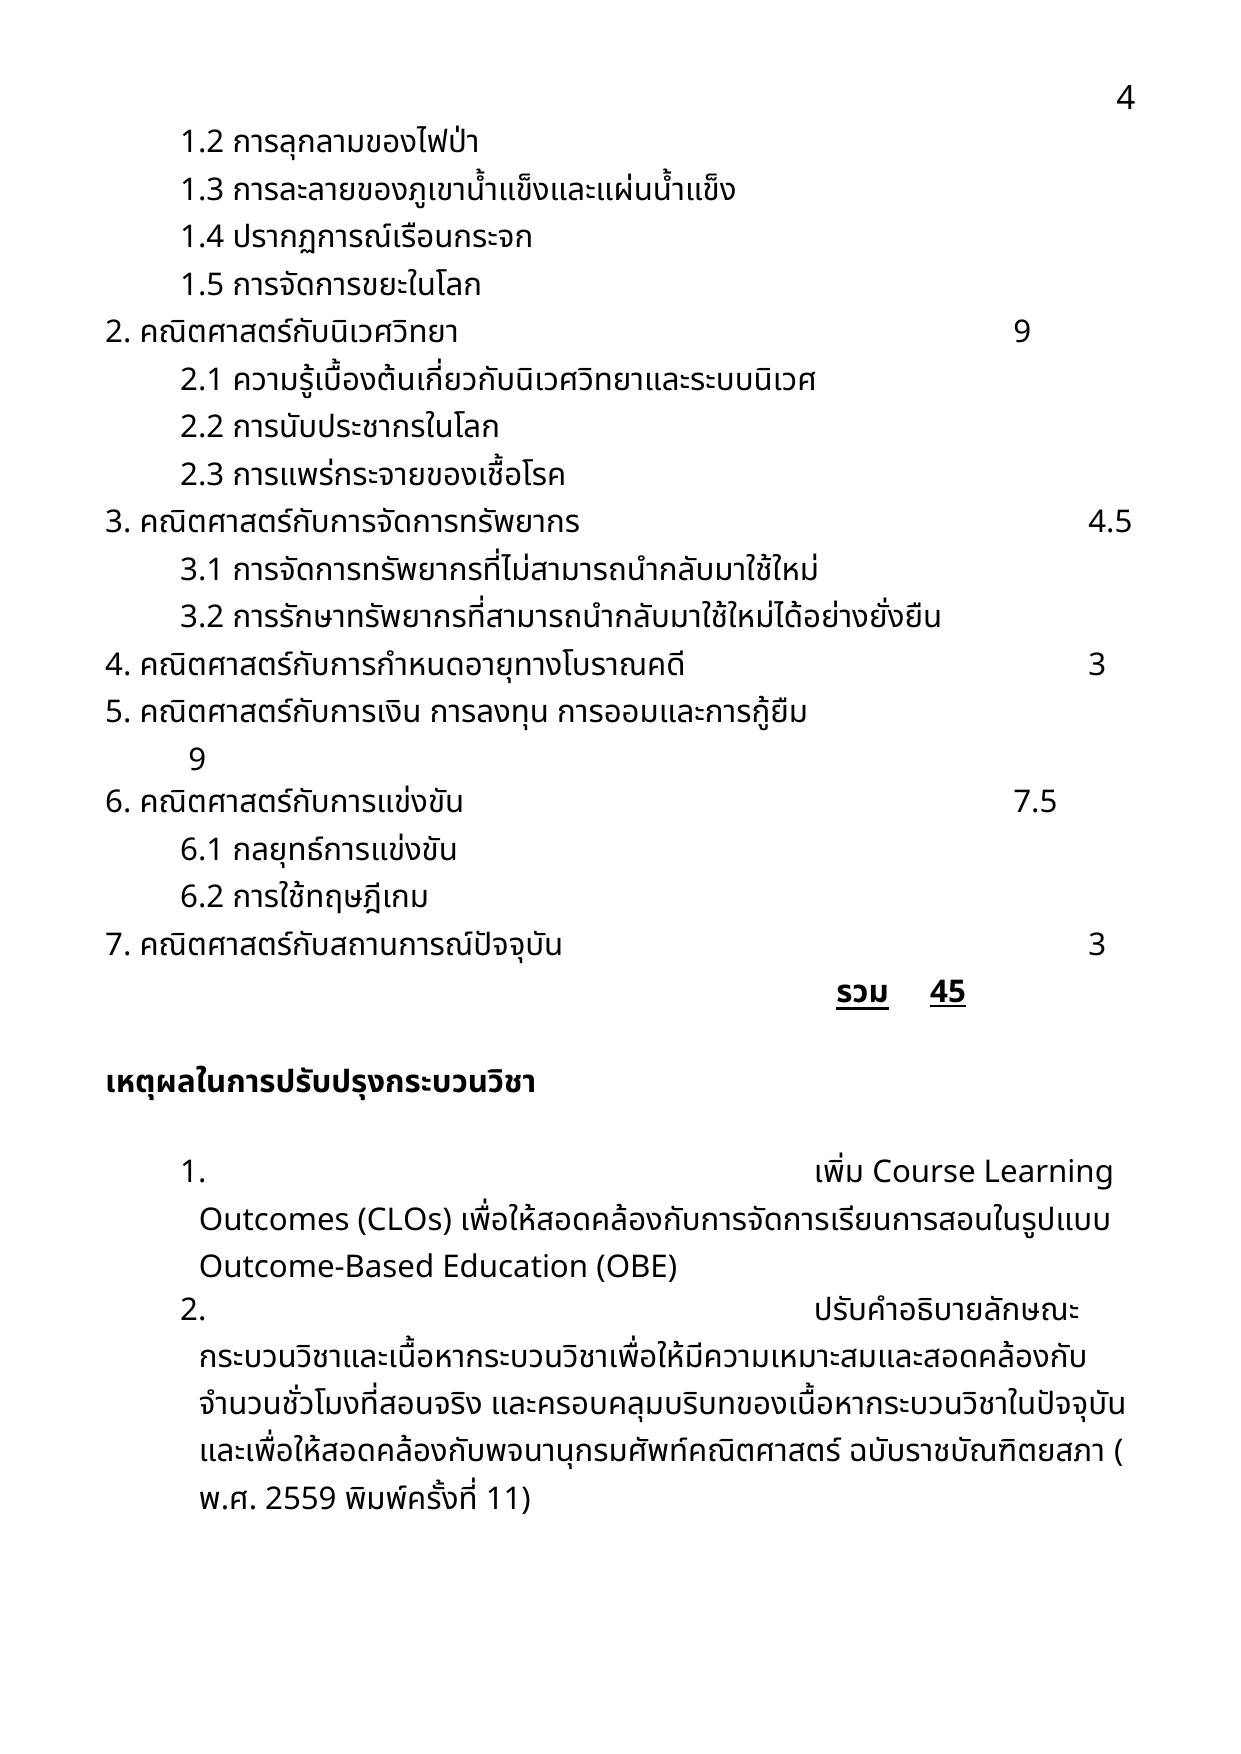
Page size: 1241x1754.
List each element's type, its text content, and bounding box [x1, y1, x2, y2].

text 3. คณิตศาสตร์กับการจัดการทรัพยากร 4.5 [105, 499, 1135, 546]
text 6. คณิตศาสตร์กับการแข่งขัน 7.5 [105, 779, 1135, 827]
text 2. ปรับคำอธิบายลักษณะกระบวนวิชาและเนื้อหากระบวนวิชาเพื่อให้มีความเหมาะสมและสอดคล้องกับจำนวนชั่วโมงที่สอนจริง และครอบคลุมบริบทของเนื้อหากระบวนวิชาในปัจจุบัน และเพื่อให้สอดคล้องกับพจนานุกรมศัพท์คณิตศาสตร์ ฉบับราชบัณฑิตยสภา (พ.ศ. 2559 พิมพ์ครั้งที่ 11) [180, 1287, 1132, 1523]
text 7. คณิตศาสตร์กับสถานการณ์ปัจจุบัน 3 [105, 922, 1135, 969]
text 5. คณิตศาสตร์กับการเงิน การลงทุน การออมและการกู้ยืม 9 [105, 689, 1135, 779]
text 1.4 ปรากฏการณ์เรือนกระจก [105, 214, 1135, 261]
text 1. เพิ่ม Course Learning Outcomes (CLOs) เพื่อให้สอดคล้องกับการจัดการเรียนการสอนในรูปแบบ Outcome-Based Education (OBE) [180, 1149, 1132, 1287]
text รวม 45 [555, 969, 1135, 1017]
text 1.5 การจัดการขยะในโลก [105, 261, 1135, 309]
text 2.3 การแพร่กระจายของเชื้อโรค [105, 451, 1135, 499]
text 6.1 กลยุทธ์การแข่งขัน [105, 827, 1135, 874]
text 2.2 การนับประชากรในโลก [105, 404, 1135, 451]
text 1.2 การลุกลามของไฟป่า [105, 119, 1135, 166]
text 3.2 การรักษาทรัพยากรที่สามารถนำกลับมาใช้ใหม่ได้อย่างยั่งยืน [105, 594, 1135, 641]
text เหตุผลในการปรับปรุงกระบวนวิชา [105, 1059, 1132, 1106]
text 4. คณิตศาสตร์กับการกำหนดอายุทางโบราณคดี 3 [105, 641, 1135, 689]
text 6.2 การใช้ทฤษฎีเกม [105, 874, 1135, 922]
text 2.1 ความรู้เบื้องต้นเกี่ยวกับนิเวศวิทยาและระบบนิเวศ [105, 356, 1135, 404]
text 1.3 การละลายของภูเขาน้ำแข็งและแผ่นน้ำแข็ง [105, 166, 1135, 214]
text 2. คณิตศาสตร์กับนิเวศวิทยา 9 [105, 309, 1135, 356]
text 3.1 การจัดการทรัพยากรที่ไม่สามารถนำกลับมาใช้ใหม่ [105, 546, 1135, 594]
